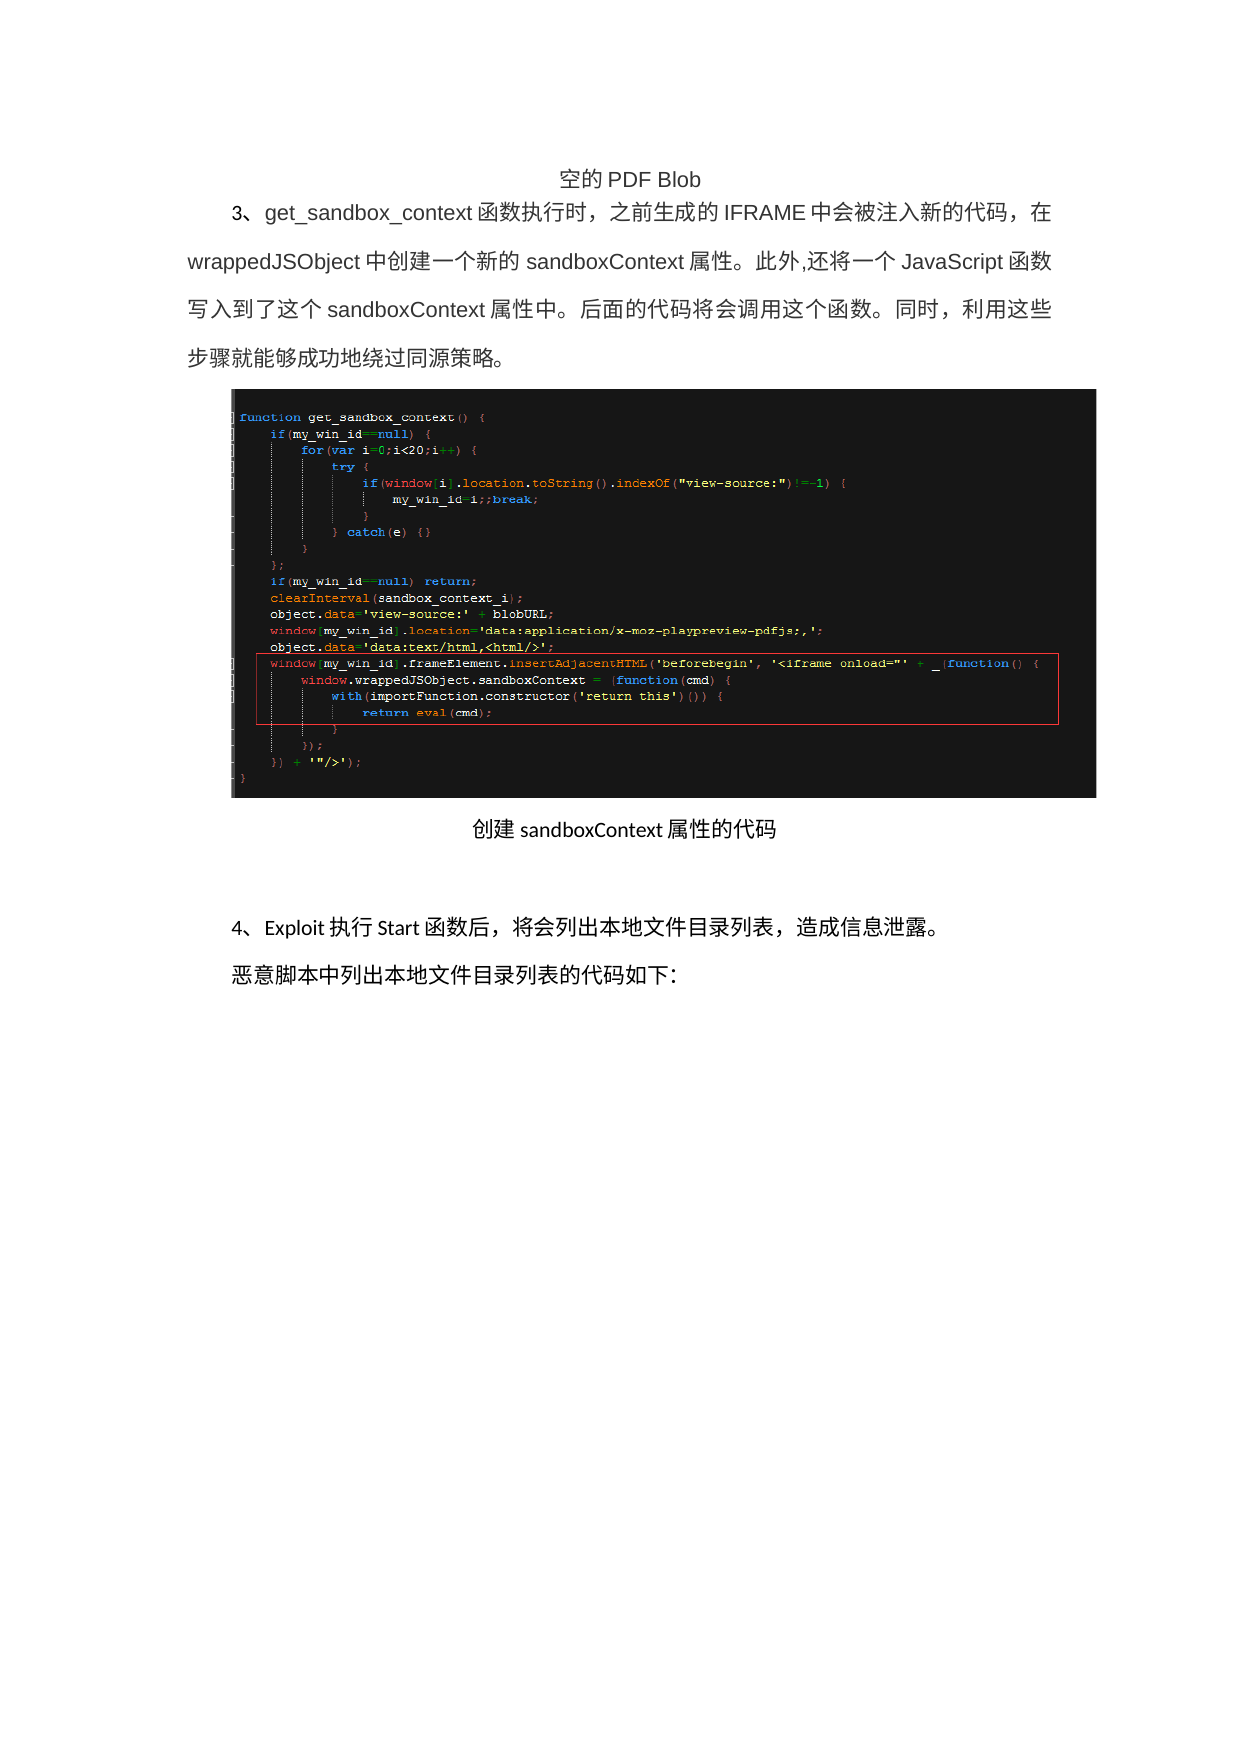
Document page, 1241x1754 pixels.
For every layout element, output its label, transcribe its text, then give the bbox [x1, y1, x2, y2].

text 4、Exploit执行Start函数后，将会列出本地文件目录列表，造成信息泄露。 [187, 909, 1053, 942]
text 空的PDF Blob [187, 162, 1053, 194]
picture [231, 389, 1097, 798]
text 创建sandboxContext属性的代码 [187, 812, 1053, 844]
text 3、get_sandbox_context函数执行时，之前生成的IFRAME中会被注入新的代码，在wrappedJSObject中创建一个新的sandboxContext属性。此外,还将一个JavaScript函数写入到了这个sandboxContext属性中。后面的代码将会调用这个函数。同时，利用这些步骤就能够成功地绕过同源策略。 [187, 194, 1053, 373]
text 恶意脚本中列出本地文件目录列表的代码如下： [187, 957, 1053, 990]
